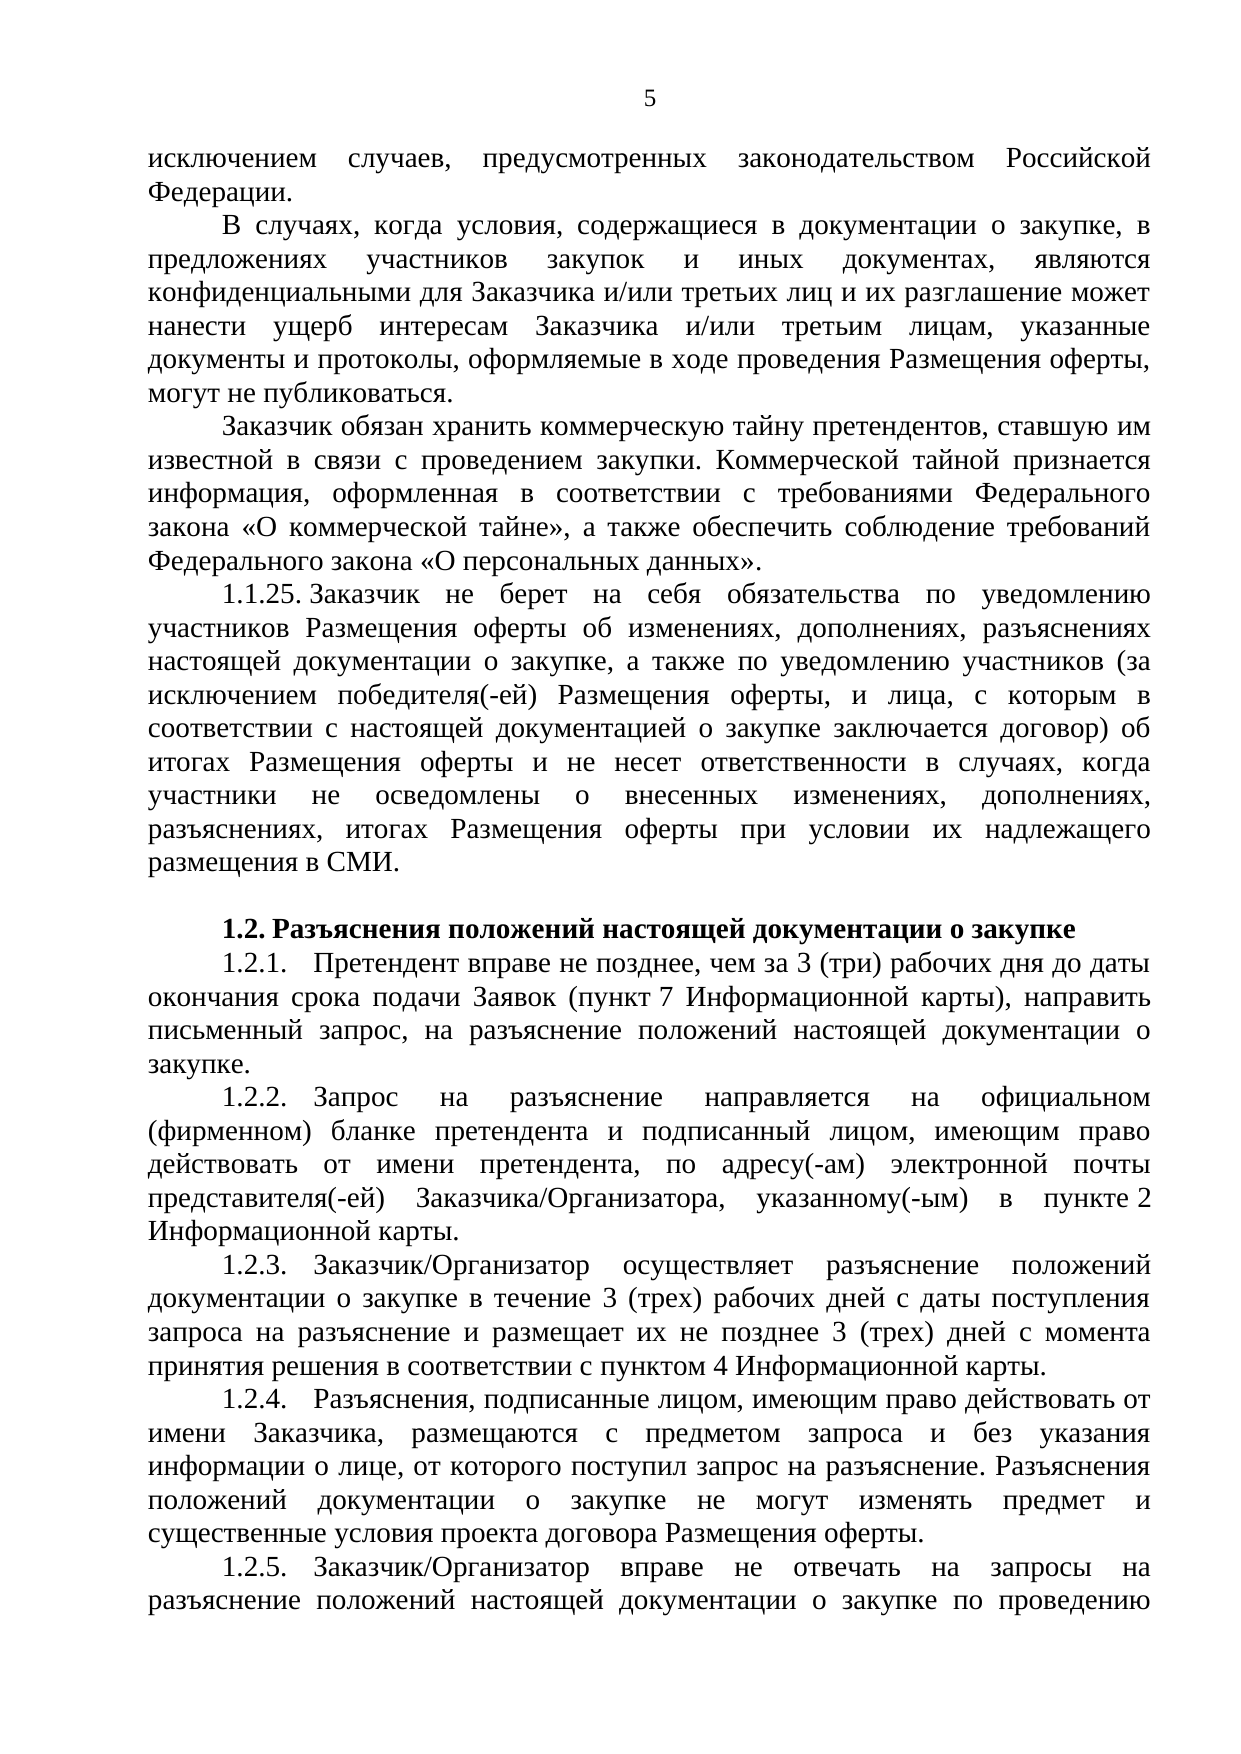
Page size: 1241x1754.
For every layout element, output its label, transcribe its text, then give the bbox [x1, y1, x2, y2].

list Заказчик не берет на себя обязательства по уведомлению участников Размещения оферты об изменениях, дополнениях, разъяснениях настоящей документации о закупке, а также по уведомлению участников (за исключением победителя(-ей) Размещения оферты, и лица, с которым в соответствии с настоящей документацией о закупке заключается договор) об итогах Размещения оферты и не несет ответственности в случаях, когда участники не осведомлены о внесенных изменениях, дополнениях, разъяснениях, итогах Размещения оферты при условии их надлежащего размещения в СМИ. [148, 576, 1152, 878]
list Разъяснения положений настоящей документации о закупке [148, 912, 1152, 945]
list Запрос на разъяснение направляется на официальном (фирменном) бланке претендента и подписанный лицом, имеющим право действовать от имени претендента, по адресу(-ам) электронной почты представителя(-ей) Заказчика/Организатора, указанному(-ым) в пункте 2 Информационной карты. [148, 1079, 1152, 1247]
list Заказчик/Организатор осуществляет разъяснение положений документации о закупке в течение 3 (трех) рабочих дней с даты поступления запроса на разъяснение и размещает их не позднее 3 (трех) дней с момента принятия решения в соответствии с пунктом 4 Информационной карты. [148, 1247, 1152, 1381]
list Претендент вправе не позднее, чем за 3 (три) рабочих дня до даты окончания срока подачи Заявок (пункт 7 Информационной карты), направить письменный запрос, на разъяснение положений настоящей документации о закупке. [148, 945, 1152, 1079]
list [148, 140, 1152, 207]
list Разъяснения, подписанные лицом, имеющим право действовать от имени Заказчика, размещаются с предметом запроса и без указания информации о лице, от которого поступил запрос на разъяснение. Разъяснения положений документации о закупке не могут изменять предмет и существенные условия проекта договора Размещения оферты. [148, 1381, 1152, 1549]
text Заказчик обязан хранить коммерческую тайну претендентов, ставшую им известной в связи с проведением закупки. Коммерческой тайной признается информация, оформленная в соответствии с требованиями Федерального закона «О коммерческой тайне», а также обеспечить соблюдение требований Федерального закона «О персональных данных». [148, 408, 1152, 576]
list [148, 1549, 1152, 1616]
text В случаях, когда условия, содержащиеся в документации о закупке, в предложениях участников закупок и иных документах, являются конфиденциальными для Заказчика и/или третьих лиц и их разглашение может нанести ущерб интересам Заказчика и/или третьим лицам, указанные документы и протоколы, оформляемые в ходе проведения Размещения оферты, могут не публиковаться. [148, 207, 1152, 408]
